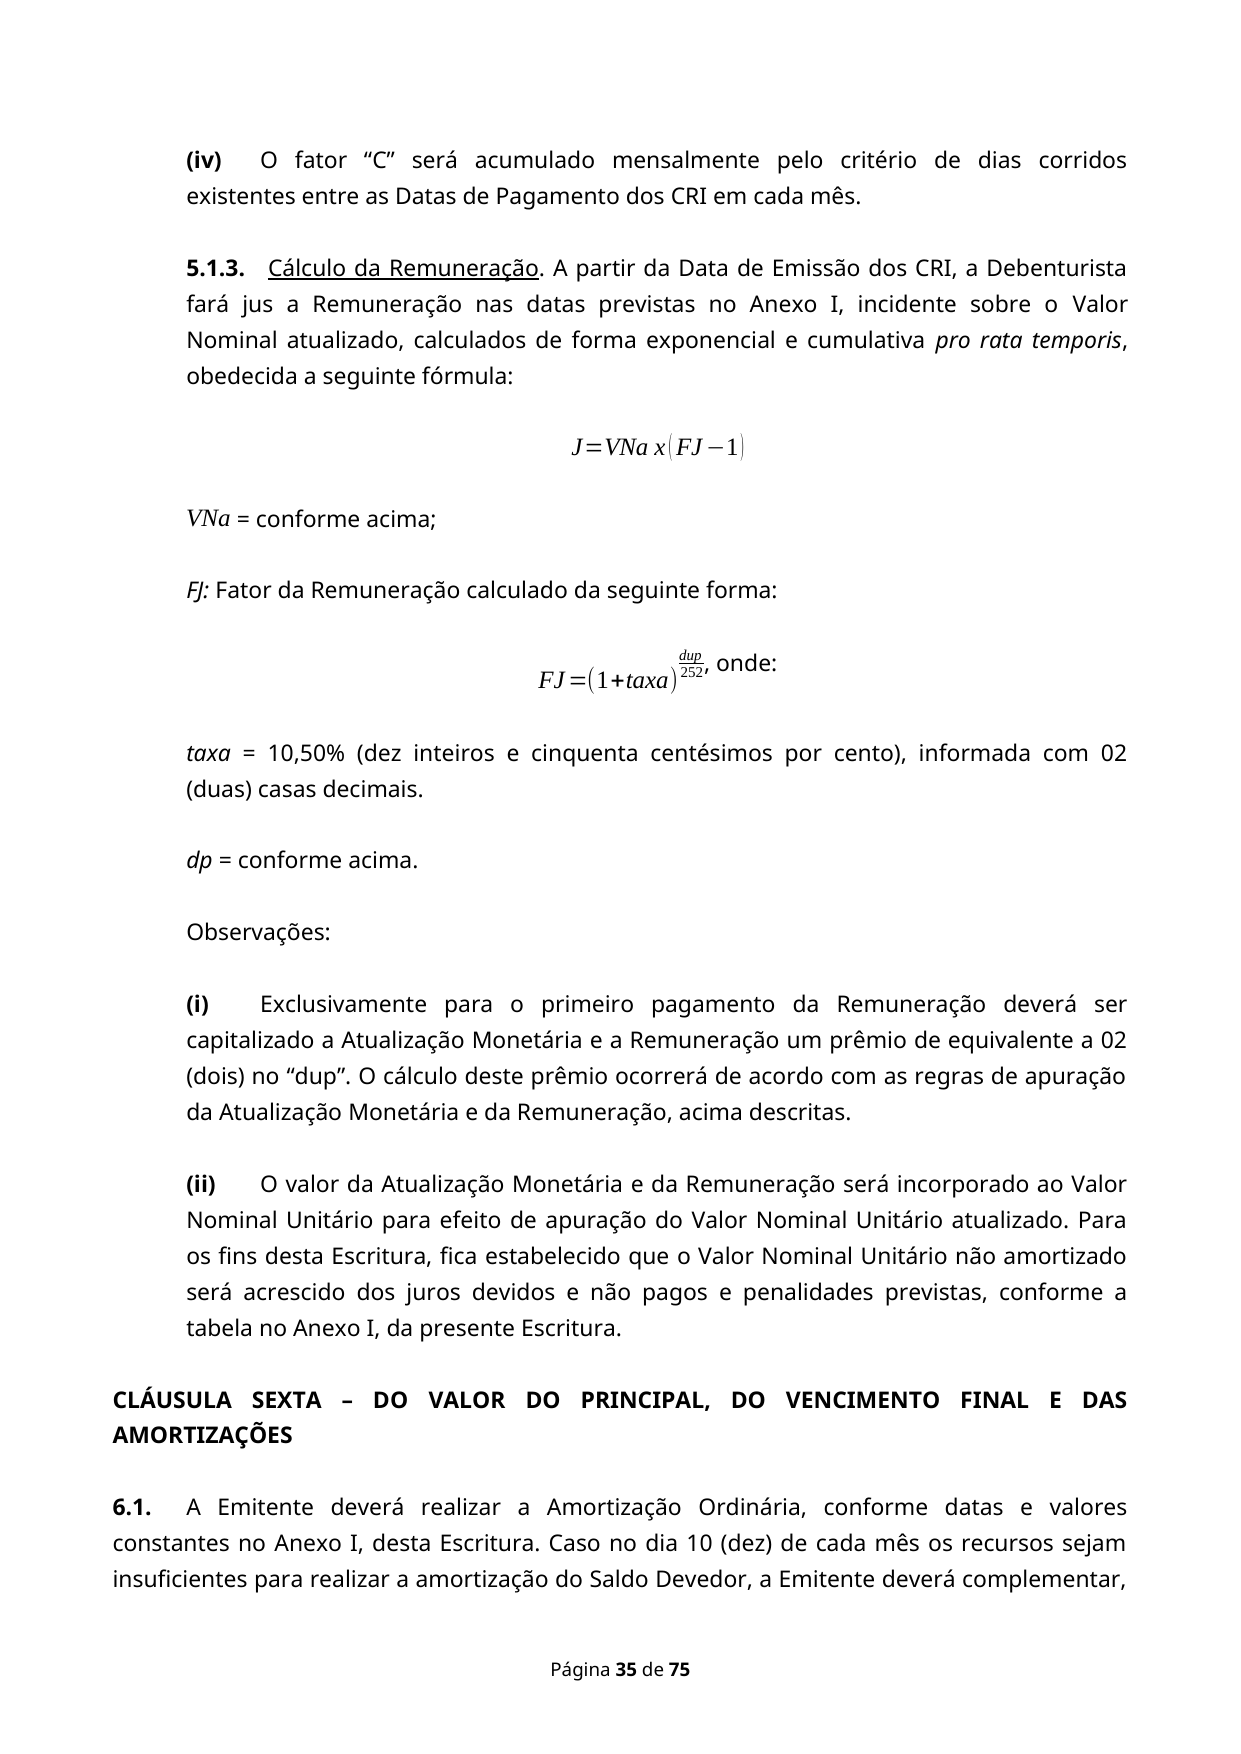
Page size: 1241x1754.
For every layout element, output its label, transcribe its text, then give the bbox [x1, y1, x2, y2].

list O fator “C” será acumulado mensalmente pelo critério de dias corridos existentes entre as Datas de Pagamento dos CRI em cada mês. [186, 144, 1128, 211]
list O valor da Atualização Monetária e da Remuneração será incorporado ao Valor Nominal Unitário para efeito de apuração do Valor Nominal Unitário atualizado. Para os fins desta Escritura, fica estabelecido que o Valor Nominal Unitário não amortizado será acrescido dos juros devidos e não pagos e penalidades previstas, conforme a tabela no Anexo I, da presente Escritura. [186, 1168, 1128, 1343]
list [112, 1491, 1128, 1594]
list Cálculo da Remuneração. A partir da Data de Emissão dos CRI, a Debenturista fará jus a Remuneração nas datas previstas no Anexo I, incidente sobre o Valor Nominal atualizado, calculados de forma exponencial e cumulativa pro rata temporis, obedecida a seguinte fórmula: [186, 252, 1128, 391]
list Exclusivamente para o primeiro pagamento da Remuneração deverá ser capitalizado a Atualização Monetária e a Remuneração um prêmio de equivalente a 02 (dois) no “dup”. O cálculo deste prêmio ocorrerá de acordo com as regras de apuração da Atualização Monetária e da Remuneração, acima descritas. [186, 988, 1128, 1127]
list Observações: [186, 916, 1128, 948]
subtitle CLÁUSULA SEXTA – DO VALOR DO PRINCIPAL, DO VENCIMENTO FINAL E DAS AMORTIZAÇÕES [112, 1383, 1128, 1451]
list taxa = 10,50% (dez inteiros e cinquenta centésimos por cento), informada com 02 (duas) casas decimais. [186, 737, 1128, 804]
list , onde: [186, 646, 1128, 696]
list FJ: Fator da Remuneração calculado da seguinte forma: [186, 574, 1128, 606]
text = conforme acima; [186, 502, 1128, 534]
list dp = conforme acima. [186, 844, 1128, 876]
